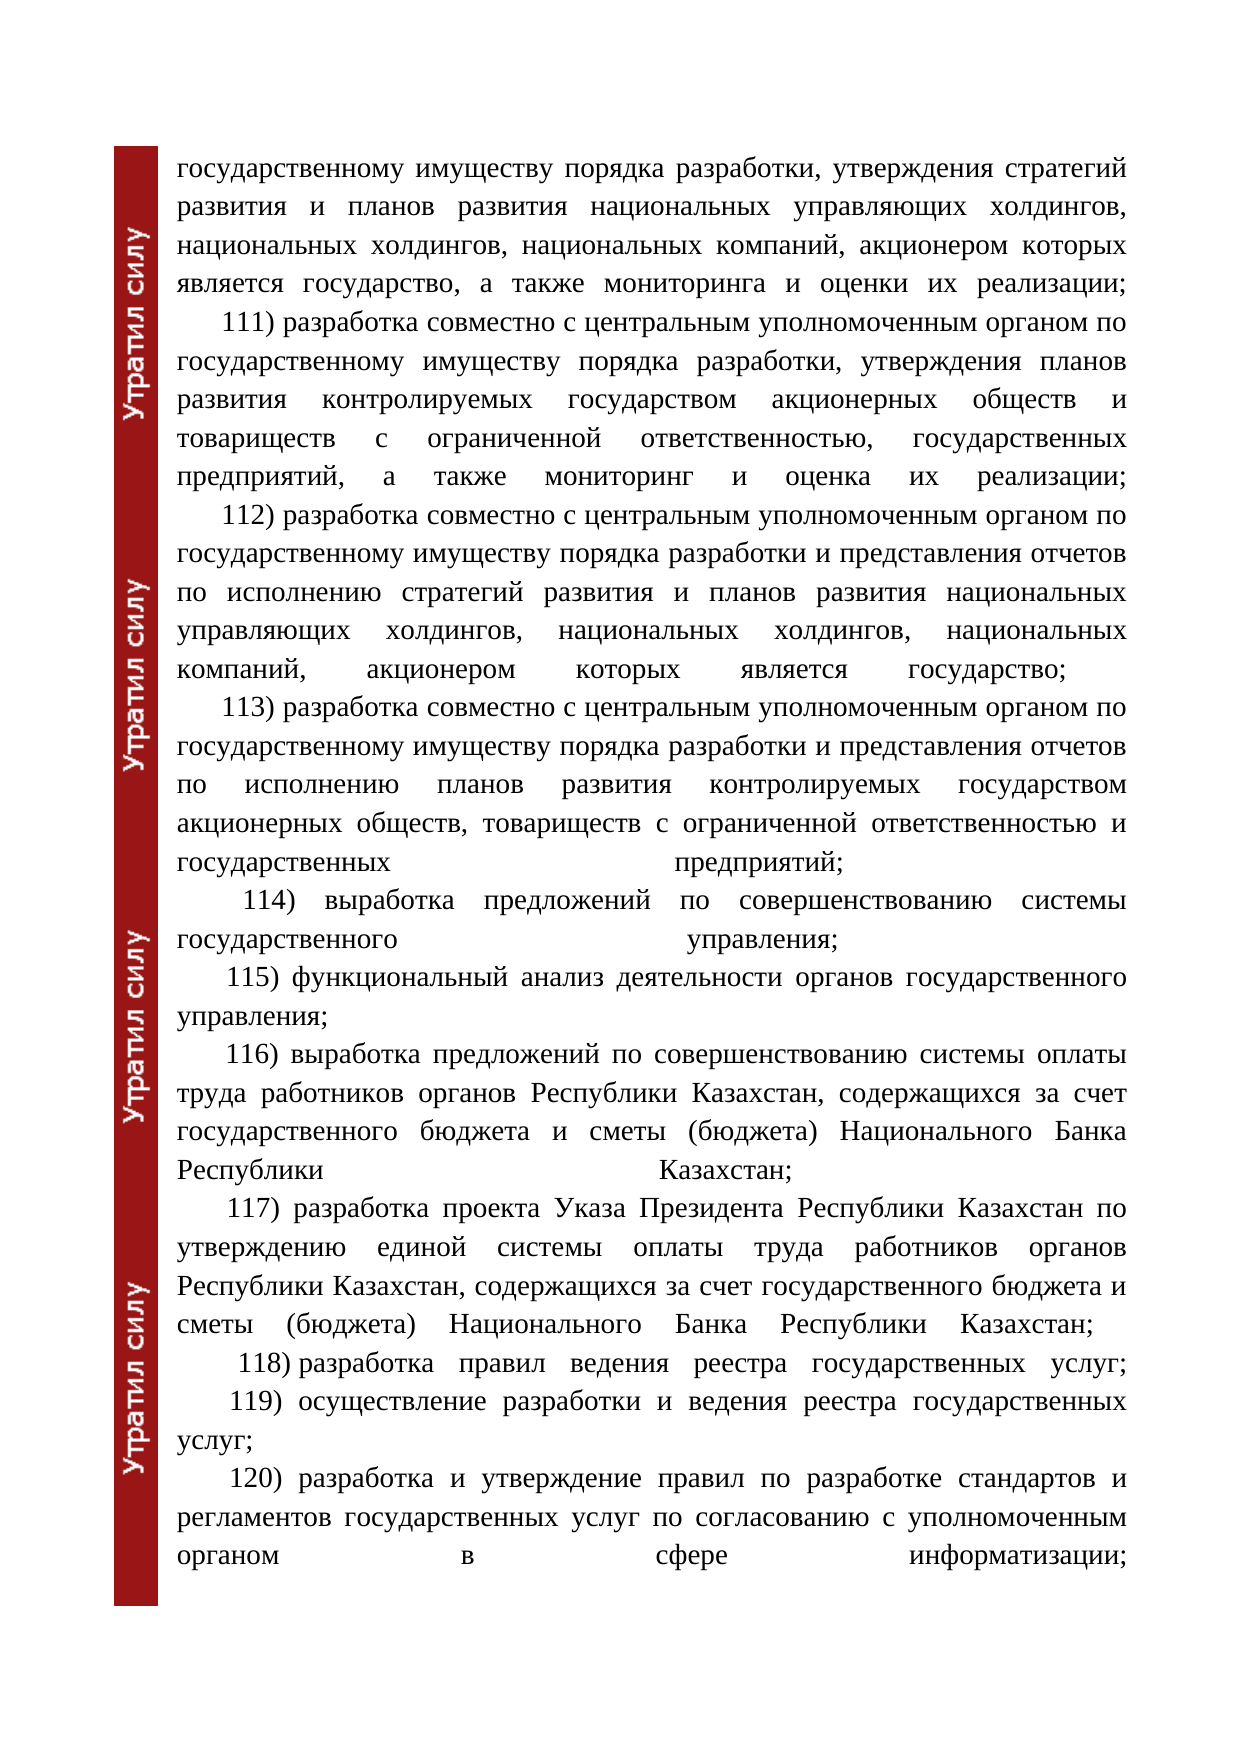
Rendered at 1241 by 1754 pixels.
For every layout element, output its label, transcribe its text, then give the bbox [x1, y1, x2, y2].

picture [114, 1571, 158, 1606]
picture [114, 146, 158, 150]
